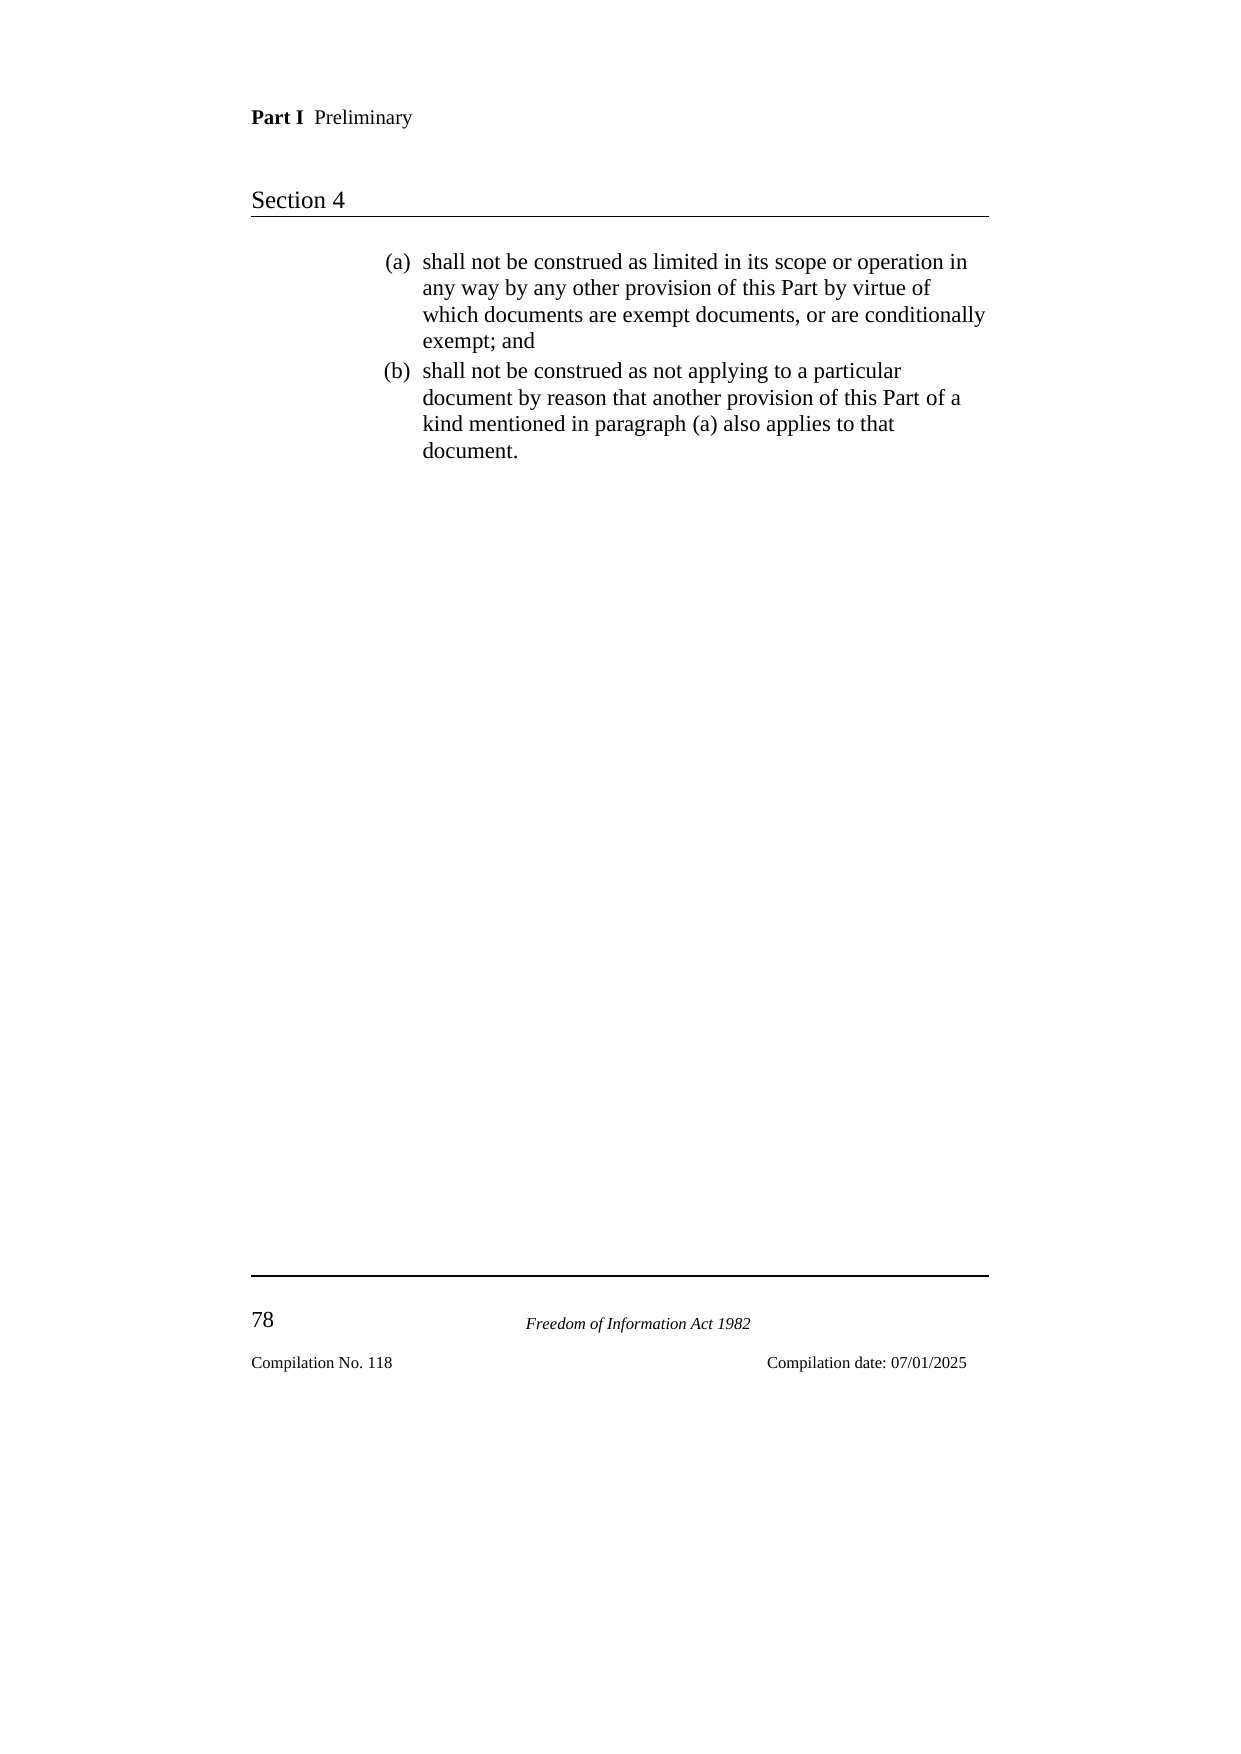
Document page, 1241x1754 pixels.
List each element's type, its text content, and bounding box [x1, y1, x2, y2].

text (a) shall not be construed as limited in its scope or operation in any way by any other provision of this Part by virtue of which documents are exempt documents, or are conditionally exempt; and [251, 248, 989, 353]
text (b) shall not be construed as not applying to a particular document by reason that another provision of this Part of a kind mentioned in paragraph (a) also applies to that document. [251, 358, 989, 463]
